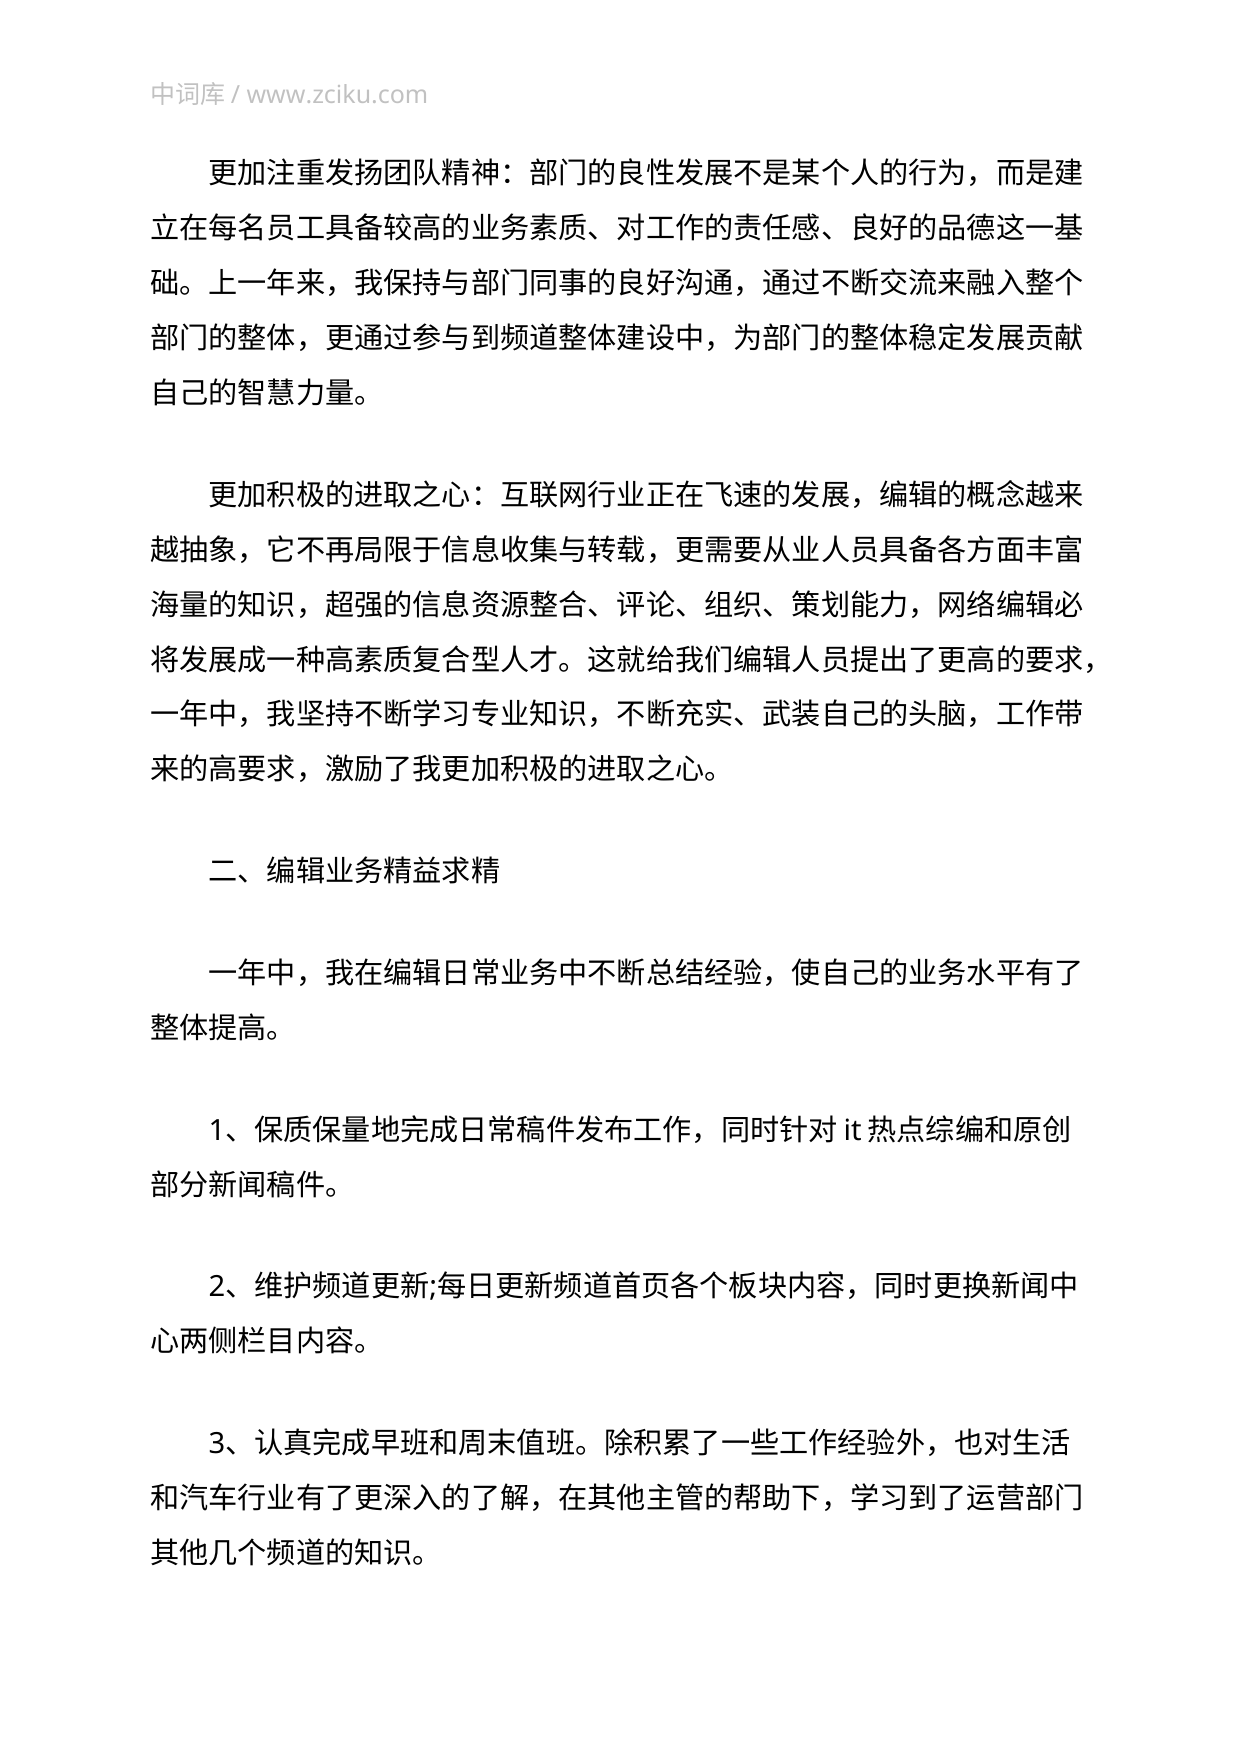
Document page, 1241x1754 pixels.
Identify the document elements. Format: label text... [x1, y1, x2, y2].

text 1、保质保量地完成日常稿件发布工作，同时针对it热点综编和原创部分新闻稿件。 [150, 1106, 1090, 1203]
text 更加注重发扬团队精神：部门的良性发展不是某个人的行为，而是建立在每名员工具备较高的业务素质、对工作的责任感、良好的品德这一基础。上一年来，我保持与部门同事的良好沟通，通过不断交流来融入整个部门的整体，更通过参与到频道整体建设中，为部门的整体稳定发展贡献自己的智慧力量。 [150, 150, 1090, 412]
text 一年中，我在编辑日常业务中不断总结经验，使自己的业务水平有了整体提高。 [150, 949, 1090, 1047]
text 2、维护频道更新;每日更新频道首页各个板块内容，同时更换新闻中心两侧栏目内容。 [150, 1263, 1090, 1360]
text 二、编辑业务精益求精 [150, 848, 1090, 890]
text 更加积极的进取之心：互联网行业正在飞速的发展，编辑的概念越来越抽象，它不再局限于信息收集与转载，更需要从业人员具备各方面丰富海量的知识，超强的信息资源整合、评论、组织、策划能力，网络编辑必将发展成一种高素质复合型人才。这就给我们编辑人员提出了更高的要求，一年中，我坚持不断学习专业知识，不断充实、武装自己的头脑，工作带来的高要求，激励了我更加积极的进取之心。 [150, 471, 1090, 788]
text 3、认真完成早班和周末值班。除积累了一些工作经验外，也对生活和汽车行业有了更深入的了解，在其他主管的帮助下，学习到了运营部门其他几个频道的知识。 [150, 1419, 1090, 1572]
